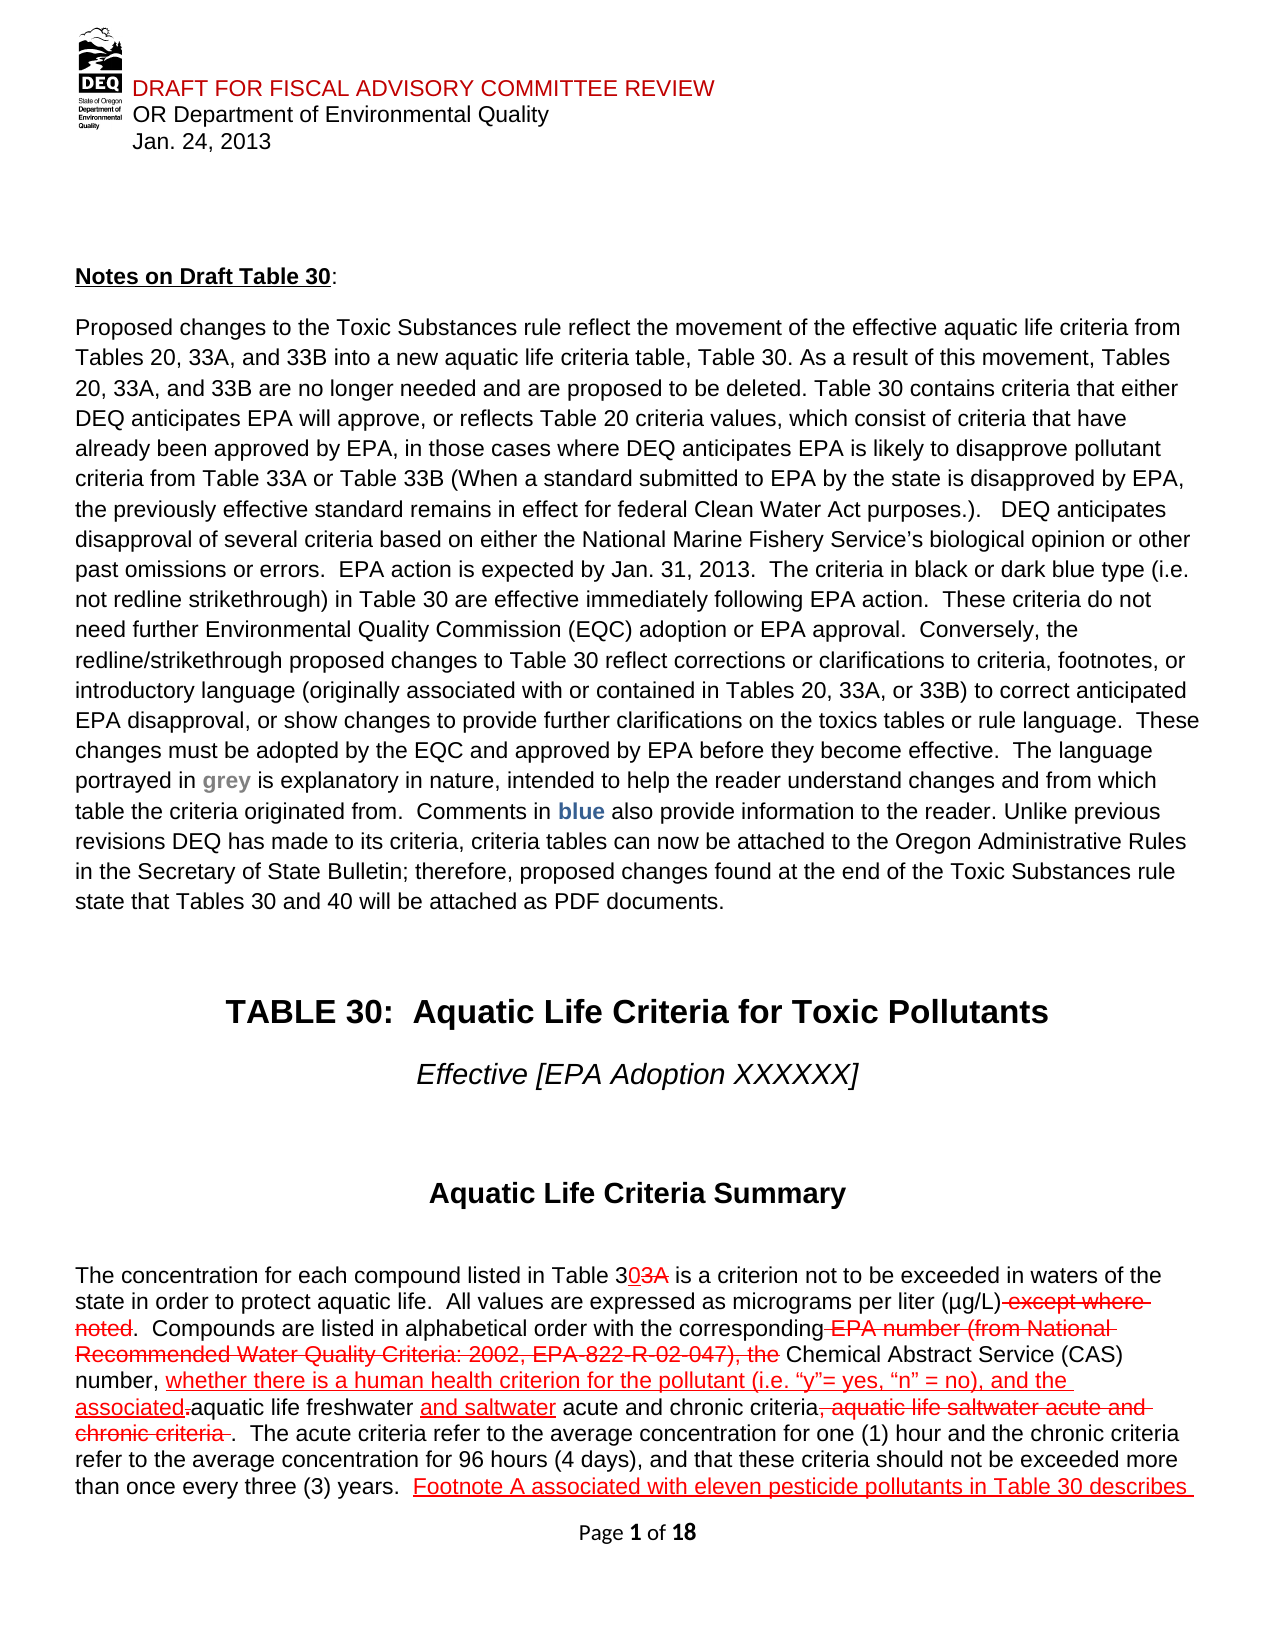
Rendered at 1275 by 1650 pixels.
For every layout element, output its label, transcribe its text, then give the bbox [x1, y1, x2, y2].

text TABLE 30: Aquatic Life Criteria for Toxic Pollutants [75, 992, 1200, 1031]
text Notes on Draft Table 30: [75, 263, 1200, 289]
text Effective [EPA Adoption XXXXXX] [75, 1057, 1200, 1091]
text Proposed changes to the Toxic Substances rule reflect the movement of the effective aquatic life criteria from Tables 20, 33A, and 33B into a new aquatic life criteria table, Table 30. As a result of this movement, Tables 20, 33A, and 33B are no longer needed and are proposed to be deleted. Table 30 contains criteria that either DEQ anticipates EPA will approve, or reflects Table 20 criteria values, which consist of criteria that have already been approved by EPA, in those cases where DEQ anticipates EPA is likely to disapprove pollutant criteria from Table 33A or Table 33B (When a standard submitted to EPA by the state is disapproved by EPA, the previously effective standard remains in effect for federal Clean Water Act purposes.). DEQ anticipates disapproval of several criteria based on either the National Marine Fishery Service’s biological opinion or other past omissions or errors. EPA action is expected by Jan. 31, 2013. The criteria in black or dark blue type (i.e. not redline strikethrough) in Table 30 are effective immediately following EPA action. These criteria do not need further Environmental Quality Commission (EQC) adoption or EPA approval. Conversely, the redline/strikethrough proposed changes to Table 30 reflect corrections or clarifications to criteria, footnotes, or introductory language (originally associated with or contained in Tables 20, 33A, or 33B) to correct anticipated EPA disapproval, or show changes to provide further clarifications on the toxics tables or rule language. These changes must be adopted by the EQC and approved by EPA before they become effective. The language portrayed in grey is explanatory in nature, intended to help the reader understand changes and from which table the criteria originated from. Comments in blue also provide information to the reader. Unlike previous revisions DEQ has made to its criteria, criteria tables can now be attached to the Oregon Administrative Rules in the Secretary of State Bulletin; therefore, proposed changes found at the end of the Toxic Substances rule state that Tables 30 and 40 will be attached as PDF documents. [75, 314, 1200, 914]
picture [78, 27, 123, 131]
text Aquatic Life Criteria Summary [75, 1176, 1200, 1209]
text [75, 1262, 1200, 1499]
